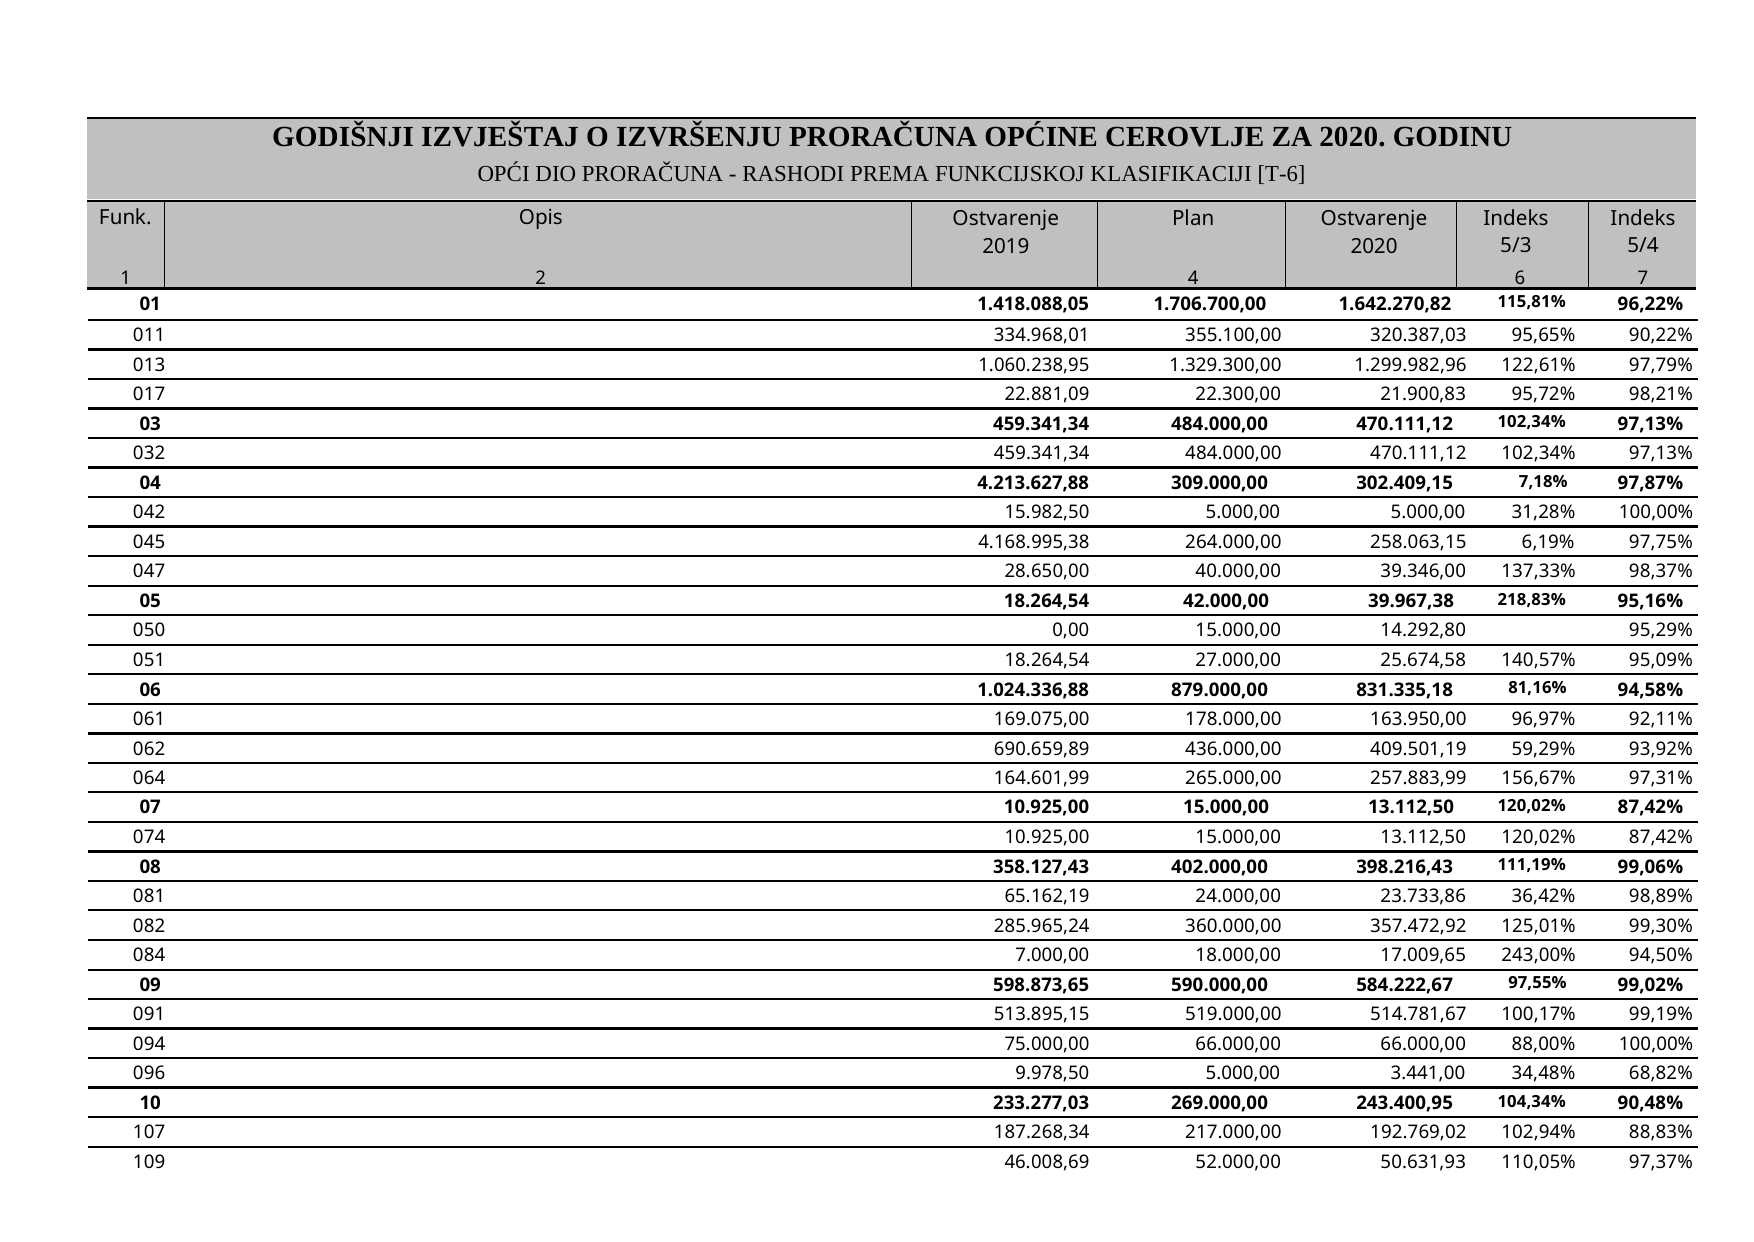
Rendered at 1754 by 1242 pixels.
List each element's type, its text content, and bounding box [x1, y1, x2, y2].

table_cell 309.000,00 [1121, 469, 1308, 496]
table_header 01 [88, 283, 564, 319]
table_cell 104,34% [1480, 1089, 1597, 1116]
table_cell 064 [88, 764, 564, 791]
table_cell 75.000,00 [564, 1030, 1121, 1057]
table_cell 97,13% [1597, 410, 1698, 437]
table_cell 233.277,03 [564, 1089, 1121, 1116]
table_cell 302.409,15 [1308, 469, 1480, 496]
table_cell 269.000,00 [1121, 1089, 1308, 1116]
table_cell 094 [88, 1030, 564, 1057]
table_cell 68,82% [1597, 1059, 1698, 1086]
table_cell 15.000,00 [1121, 793, 1308, 821]
table_cell 18.264,54 [564, 587, 1121, 614]
table_cell 265.000,00 [1121, 764, 1308, 791]
table_cell 360.000,00 [1121, 911, 1308, 939]
table_cell 1.329.300,00 [1121, 351, 1308, 378]
table_cell 40.000,00 [1121, 557, 1308, 584]
table_cell 97,37% [1597, 1148, 1698, 1179]
table_cell 13.112,50 [1308, 823, 1480, 850]
table_cell 18.000,00 [1121, 941, 1308, 968]
table_cell 169.075,00 [564, 705, 1121, 732]
table_cell 5.000,00 [1308, 498, 1480, 525]
table_cell 99,02% [1597, 971, 1698, 998]
table_cell 36,42% [1480, 882, 1597, 909]
table_cell 90,22% [1597, 321, 1698, 348]
table_cell 46.008,69 [564, 1148, 1121, 1179]
table_cell 156,67% [1480, 764, 1597, 791]
table_cell 598.873,65 [564, 971, 1121, 998]
table_header 1.706.700,00 [1121, 283, 1308, 319]
table_cell 88,00% [1480, 1030, 1597, 1057]
table_cell 519.000,00 [1121, 1000, 1308, 1027]
table_cell 03 [88, 410, 564, 437]
table_cell 1.060.238,95 [564, 351, 1121, 378]
table_cell 95,16% [1597, 587, 1698, 614]
table_cell 92,11% [1597, 705, 1698, 732]
table_cell 95,29% [1597, 616, 1698, 643]
table_cell 15.000,00 [1121, 823, 1308, 850]
table_cell 051 [88, 646, 564, 673]
table_cell 459.341,34 [564, 439, 1121, 466]
table_cell 459.341,34 [564, 410, 1121, 437]
table_cell 22.881,09 [564, 380, 1121, 407]
table_cell 95,09% [1597, 646, 1698, 673]
table_cell 690.659,89 [564, 735, 1121, 762]
table_cell 081 [88, 882, 564, 909]
table_cell 192.769,02 [1308, 1118, 1480, 1146]
table_cell 091 [88, 1000, 564, 1027]
table_cell 34,48% [1480, 1059, 1597, 1086]
table_cell 264.000,00 [1121, 528, 1308, 555]
table_cell 25.674,58 [1308, 646, 1480, 673]
table_cell 13.112,50 [1308, 793, 1480, 821]
table_cell 98,89% [1597, 882, 1698, 909]
table_cell 93,92% [1597, 735, 1698, 762]
table_cell 100,00% [1597, 498, 1698, 525]
table_cell 409.501,19 [1308, 735, 1480, 762]
table_cell 045 [88, 528, 564, 555]
table_cell 18.264,54 [564, 646, 1121, 673]
table_cell 050 [88, 616, 564, 643]
table_cell 97,55% [1480, 971, 1597, 998]
table_cell 125,01% [1480, 911, 1597, 939]
table_cell 831.335,18 [1308, 675, 1480, 702]
table_cell 97,31% [1597, 764, 1698, 791]
table_cell 879.000,00 [1121, 675, 1308, 702]
table_cell 218,83% [1480, 587, 1597, 614]
table_cell 39.346,00 [1308, 557, 1480, 584]
table_cell 100,17% [1480, 1000, 1597, 1027]
table_cell 10 [88, 1089, 564, 1116]
table_cell 484.000,00 [1121, 439, 1308, 466]
table_cell 100,00% [1597, 1030, 1698, 1057]
table_cell 164.601,99 [564, 764, 1121, 791]
table_cell 97,87% [1597, 469, 1698, 496]
table_cell 23.733,86 [1308, 882, 1480, 909]
table_cell 9.978,50 [564, 1059, 1121, 1086]
table_cell 87,42% [1597, 793, 1698, 821]
table_cell 187.268,34 [564, 1118, 1121, 1146]
table_cell 217.000,00 [1121, 1118, 1308, 1146]
table_cell 243,00% [1480, 941, 1597, 968]
table_cell 084 [88, 941, 564, 968]
table_cell 81,16% [1480, 675, 1597, 702]
table_cell 52.000,00 [1121, 1148, 1308, 1179]
table_cell 05 [88, 587, 564, 614]
table_cell 102,94% [1480, 1118, 1597, 1146]
table_cell 15.000,00 [1121, 616, 1308, 643]
table_cell 013 [88, 351, 564, 378]
table_cell 1.024.336,88 [564, 675, 1121, 702]
table_cell 39.967,38 [1308, 587, 1480, 614]
table_cell 011 [88, 321, 564, 348]
table_cell 110,05% [1480, 1148, 1597, 1179]
table_cell 5.000,00 [1121, 498, 1308, 525]
table_cell 42.000,00 [1121, 587, 1308, 614]
table_cell 7,18% [1480, 469, 1597, 496]
table_cell 14.292,80 [1308, 616, 1480, 643]
table_cell 163.950,00 [1308, 705, 1480, 732]
table_cell 358.127,43 [564, 853, 1121, 879]
table_cell 66.000,00 [1308, 1030, 1480, 1057]
table_cell 94,58% [1597, 675, 1698, 702]
table_cell 10.925,00 [564, 793, 1121, 821]
table_cell 97,75% [1597, 528, 1698, 555]
table_cell 513.895,15 [564, 1000, 1121, 1027]
table_cell 15.982,50 [564, 498, 1121, 525]
table_cell 178.000,00 [1121, 705, 1308, 732]
table_cell 95,65% [1480, 321, 1597, 348]
table_cell 137,33% [1480, 557, 1597, 584]
table_cell 047 [88, 557, 564, 584]
table_cell 17.009,65 [1308, 941, 1480, 968]
table_cell 98,37% [1597, 557, 1698, 584]
table_cell 99,19% [1597, 1000, 1698, 1027]
table_cell [1480, 616, 1597, 643]
table_cell 50.631,93 [1308, 1148, 1480, 1179]
table_cell 243.400,95 [1308, 1089, 1480, 1116]
table_cell 88,83% [1597, 1118, 1698, 1146]
table_cell 436.000,00 [1121, 735, 1308, 762]
table_cell 90,48% [1597, 1089, 1698, 1116]
table_cell 484.000,00 [1121, 410, 1308, 437]
table_cell 584.222,67 [1308, 971, 1480, 998]
table_cell 65.162,19 [564, 882, 1121, 909]
table_cell 107 [88, 1118, 564, 1146]
table_cell 04 [88, 469, 564, 496]
table_cell 120,02% [1480, 793, 1597, 821]
table_cell 1.299.982,96 [1308, 351, 1480, 378]
table_cell 120,02% [1480, 823, 1597, 850]
table_cell 355.100,00 [1121, 321, 1308, 348]
table_cell 0,00 [564, 616, 1121, 643]
table_cell 042 [88, 498, 564, 525]
table_cell 590.000,00 [1121, 971, 1308, 998]
table_cell 3.441,00 [1308, 1059, 1480, 1086]
table_cell 87,42% [1597, 823, 1698, 850]
table_cell 109 [88, 1148, 564, 1179]
table_cell 470.111,12 [1308, 439, 1480, 466]
table_cell 096 [88, 1059, 564, 1086]
table_cell 111,19% [1480, 853, 1597, 879]
table_header 1.418.088,05 [564, 283, 1121, 319]
table_cell 122,61% [1480, 351, 1597, 378]
table_cell 21.900,83 [1308, 380, 1480, 407]
table_cell 357.472,92 [1308, 911, 1480, 939]
table_cell 074 [88, 823, 564, 850]
table_cell 27.000,00 [1121, 646, 1308, 673]
table_cell 10.925,00 [564, 823, 1121, 850]
table_cell 99,06% [1597, 853, 1698, 879]
table_cell 062 [88, 735, 564, 762]
table_cell 97,79% [1597, 351, 1698, 378]
table_cell 4.168.995,38 [564, 528, 1121, 555]
table_cell 285.965,24 [564, 911, 1121, 939]
table_cell 4.213.627,88 [564, 469, 1121, 496]
table_cell 258.063,15 [1308, 528, 1480, 555]
table_cell 102,34% [1480, 410, 1597, 437]
table_cell 24.000,00 [1121, 882, 1308, 909]
table_cell 017 [88, 380, 564, 407]
table_cell 140,57% [1480, 646, 1597, 673]
table_cell 59,29% [1480, 735, 1597, 762]
table_cell 082 [88, 911, 564, 939]
table_cell 22.300,00 [1121, 380, 1308, 407]
table_cell 06 [88, 675, 564, 702]
table_cell 66.000,00 [1121, 1030, 1308, 1057]
table_cell 31,28% [1480, 498, 1597, 525]
table_header 96,22% [1597, 283, 1698, 319]
table_cell 061 [88, 705, 564, 732]
table_cell 97,13% [1597, 439, 1698, 466]
table_cell 08 [88, 853, 564, 879]
table_cell 95,72% [1480, 380, 1597, 407]
table_cell 7.000,00 [564, 941, 1121, 968]
table_cell 5.000,00 [1121, 1059, 1308, 1086]
table_cell 402.000,00 [1121, 853, 1308, 879]
table_cell 07 [88, 793, 564, 821]
table_header 1.642.270,82 [1308, 283, 1480, 319]
table_cell 398.216,43 [1308, 853, 1480, 879]
table_cell 514.781,67 [1308, 1000, 1480, 1027]
table_cell 320.387,03 [1308, 321, 1480, 348]
table_cell 94,50% [1597, 941, 1698, 968]
table_cell 99,30% [1597, 911, 1698, 939]
table_cell 6,19% [1480, 528, 1597, 555]
table_cell 09 [88, 971, 564, 998]
table_cell 470.111,12 [1308, 410, 1480, 437]
table_cell 257.883,99 [1308, 764, 1480, 791]
table_cell 102,34% [1480, 439, 1597, 466]
table_cell 28.650,00 [564, 557, 1121, 584]
table_header 115,81% [1480, 283, 1597, 319]
table_cell 334.968,01 [564, 321, 1121, 348]
table_cell 96,97% [1480, 705, 1597, 732]
table_cell 98,21% [1597, 380, 1698, 407]
table_cell 032 [88, 439, 564, 466]
